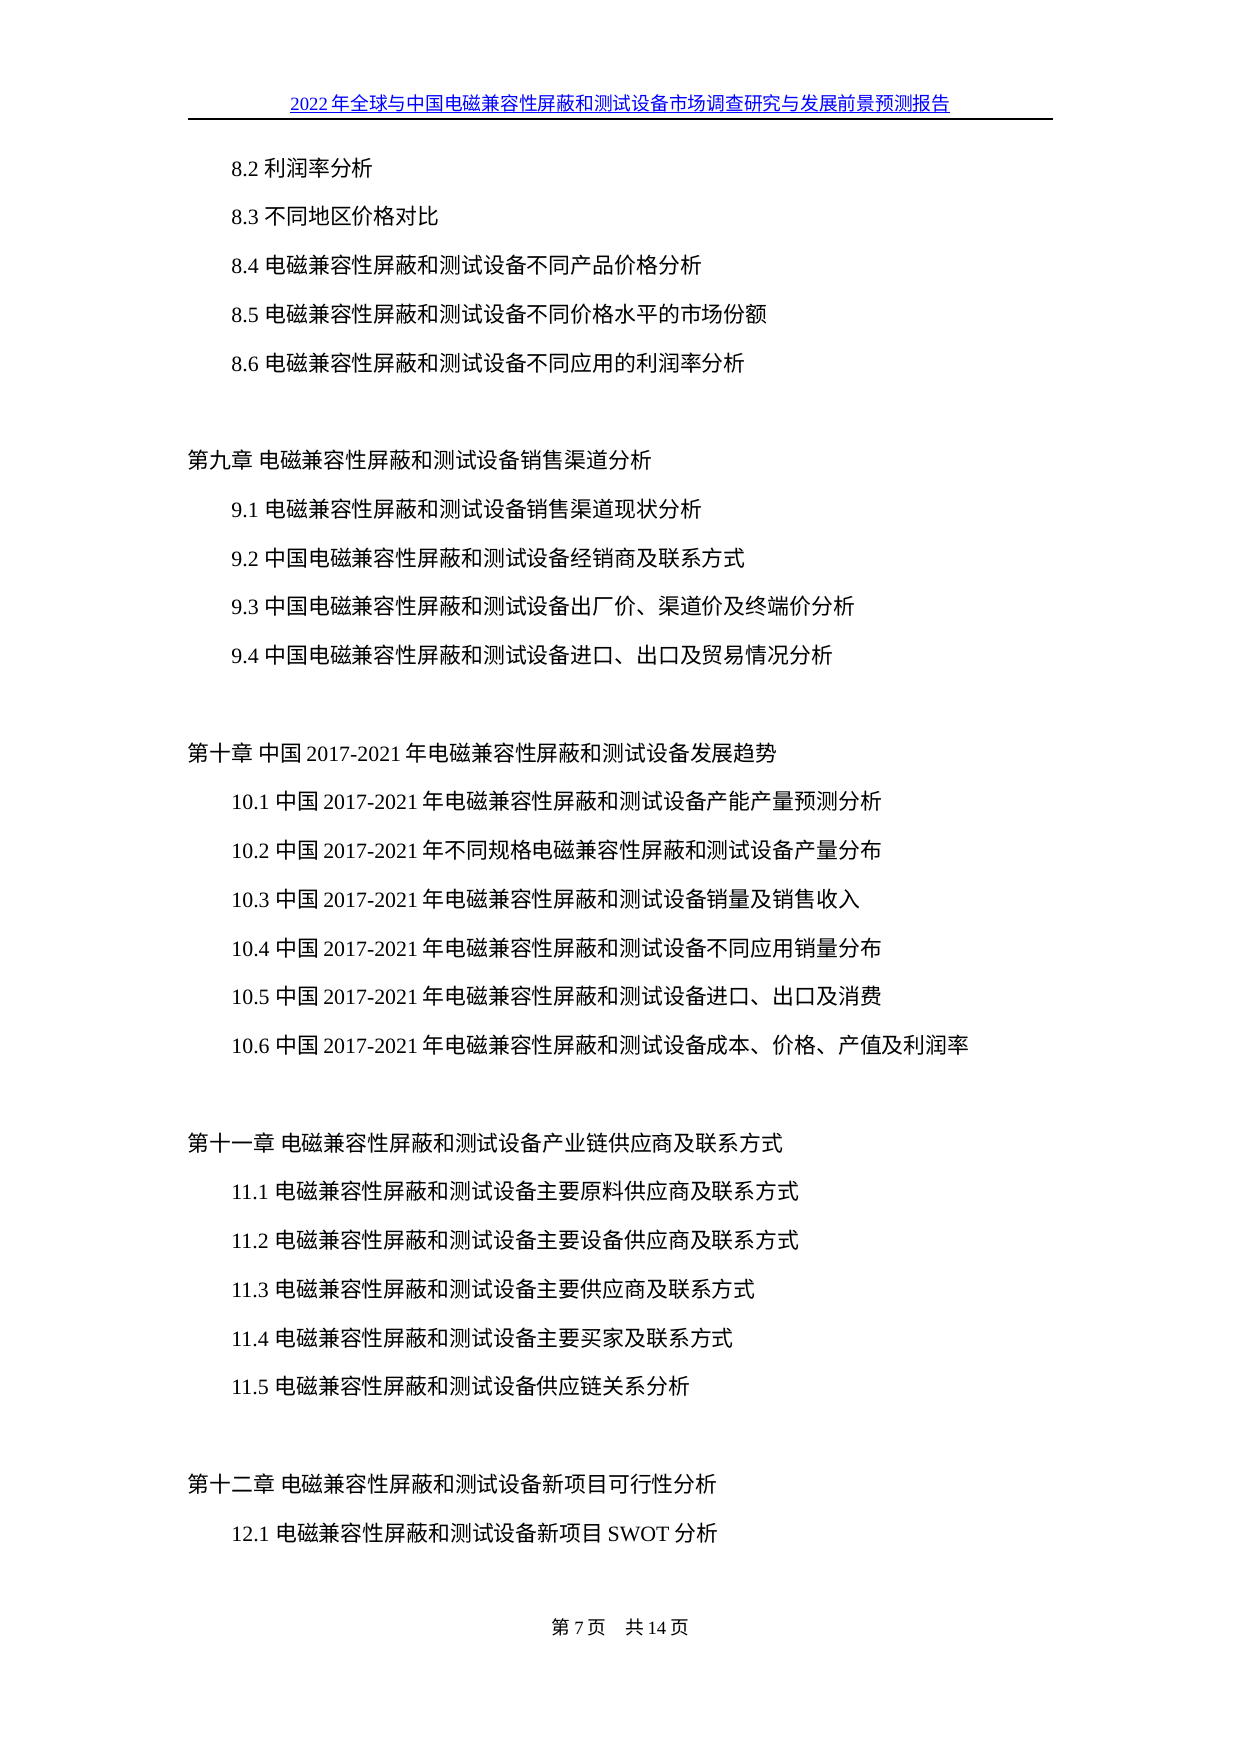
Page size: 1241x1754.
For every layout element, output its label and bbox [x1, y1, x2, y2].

text [187, 150, 1053, 1548]
